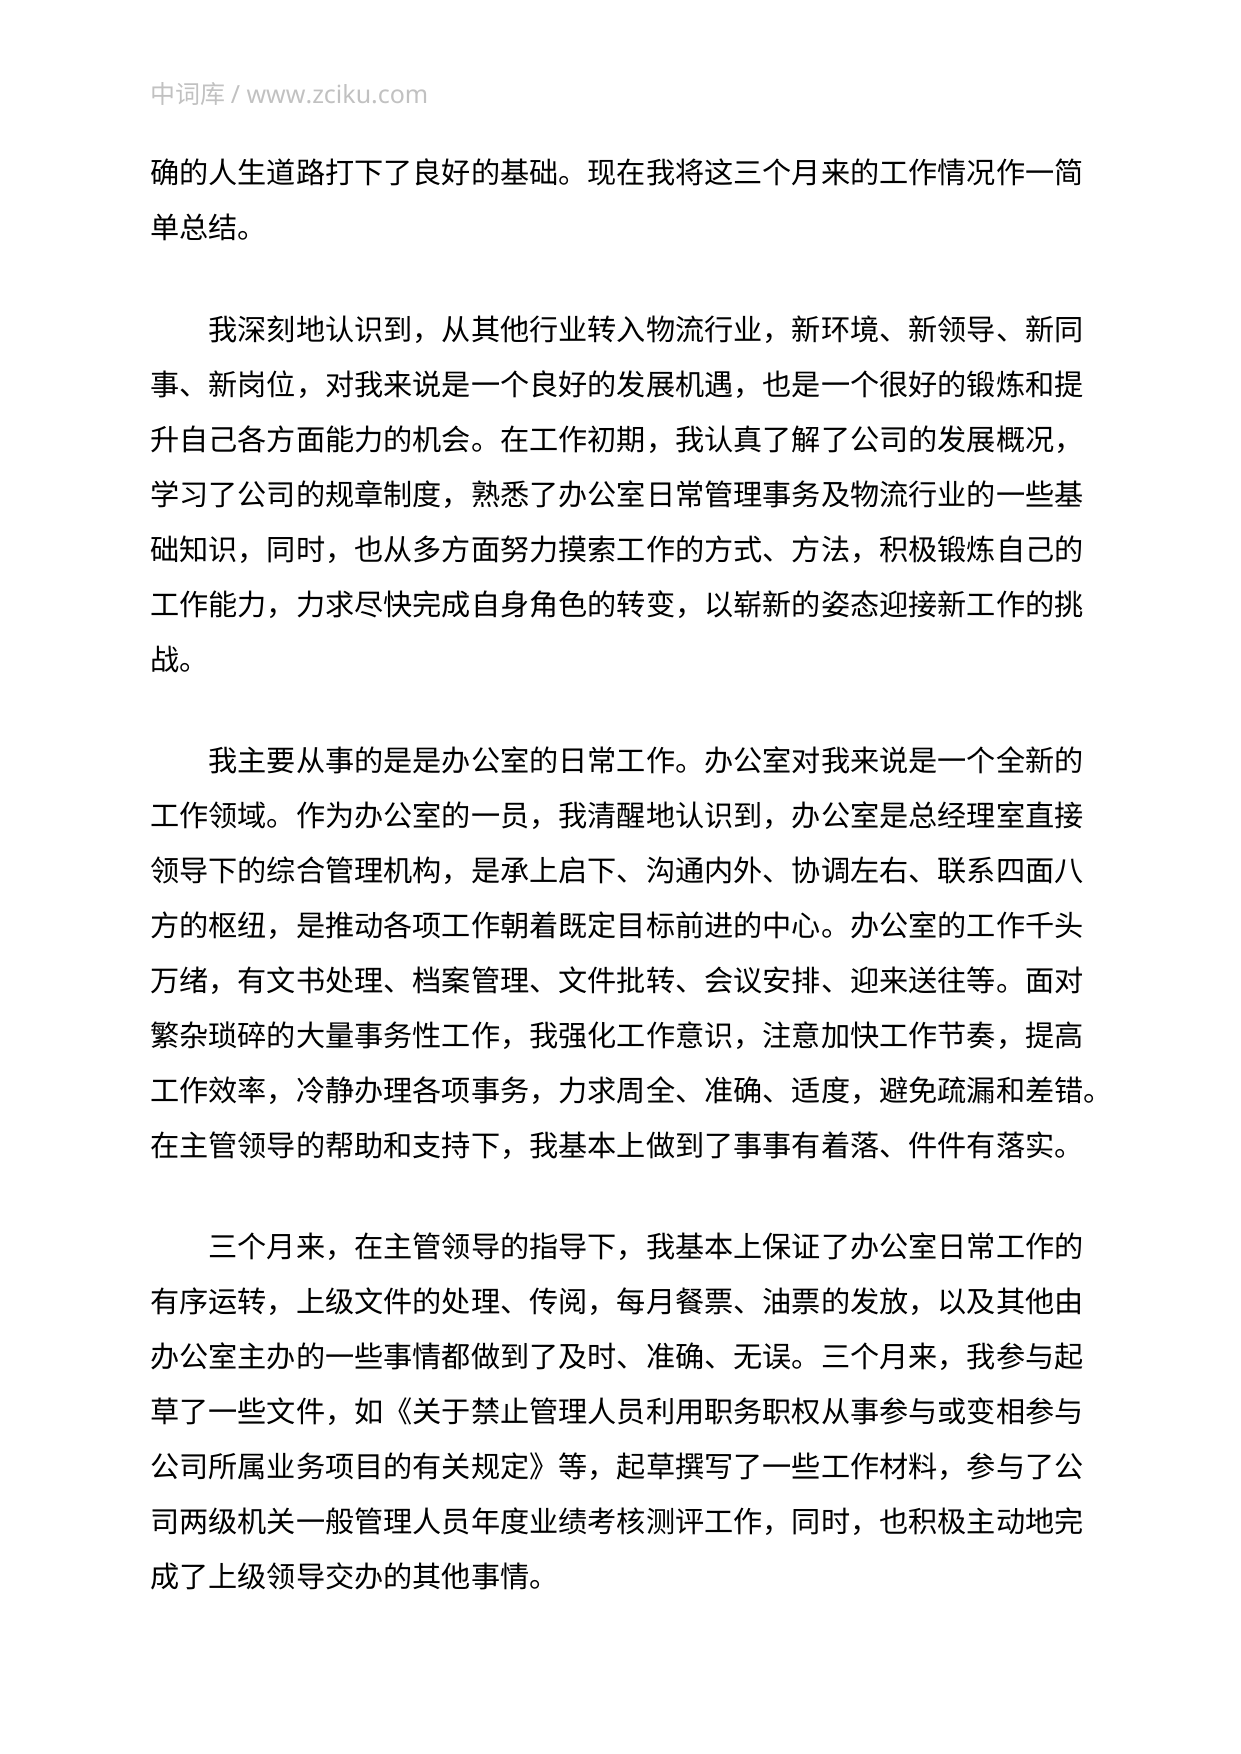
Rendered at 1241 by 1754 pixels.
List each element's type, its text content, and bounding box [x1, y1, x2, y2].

text 我主要从事的是是办公室的日常工作。办公室对我来说是一个全新的工作领域。作为办公室的一员，我清醒地认识到，办公室是总经理室直接领导下的综合管理机构，是承上启下、沟通内外、协调左右、联系四面八方的枢纽，是推动各项工作朝着既定目标前进的中心。办公室的工作千头万绪，有文书处理、档案管理、文件批转、会议安排、迎来送往等。面对繁杂琐碎的大量事务性工作，我强化工作意识，注意加快工作节奏，提高工作效率，冷静办理各项事务，力求周全、准确、适度，避免疏漏和差错。在主管领导的帮助和支持下，我基本上做到了事事有着落、件件有落实。 [150, 738, 1090, 1164]
text 三个月来，在主管领导的指导下，我基本上保证了办公室日常工作的有序运转，上级文件的处理、传阅，每月餐票、油票的发放，以及其他由办公室主办的一些事情都做到了及时、准确、无误。三个月来，我参与起草了一些文件，如《关于禁止管理人员利用职务职权从事参与或变相参与公司所属业务项目的有关规定》等，起草撰写了一些工作材料，参与了公司两级机关一般管理人员年度业绩考核测评工作，同时，也积极主动地完成了上级领导交办的其他事情。 [150, 1224, 1090, 1596]
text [150, 150, 1090, 247]
text 我深刻地认识到，从其他行业转入物流行业，新环境、新领导、新同事、新岗位，对我来说是一个良好的发展机遇，也是一个很好的锻炼和提升自己各方面能力的机会。在工作初期，我认真了解了公司的发展概况，学习了公司的规章制度，熟悉了办公室日常管理事务及物流行业的一些基础知识，同时，也从多方面努力摸索工作的方式、方法，积极锻炼自己的工作能力，力求尽快完成自身角色的转变，以崭新的姿态迎接新工作的挑战。 [150, 307, 1090, 678]
